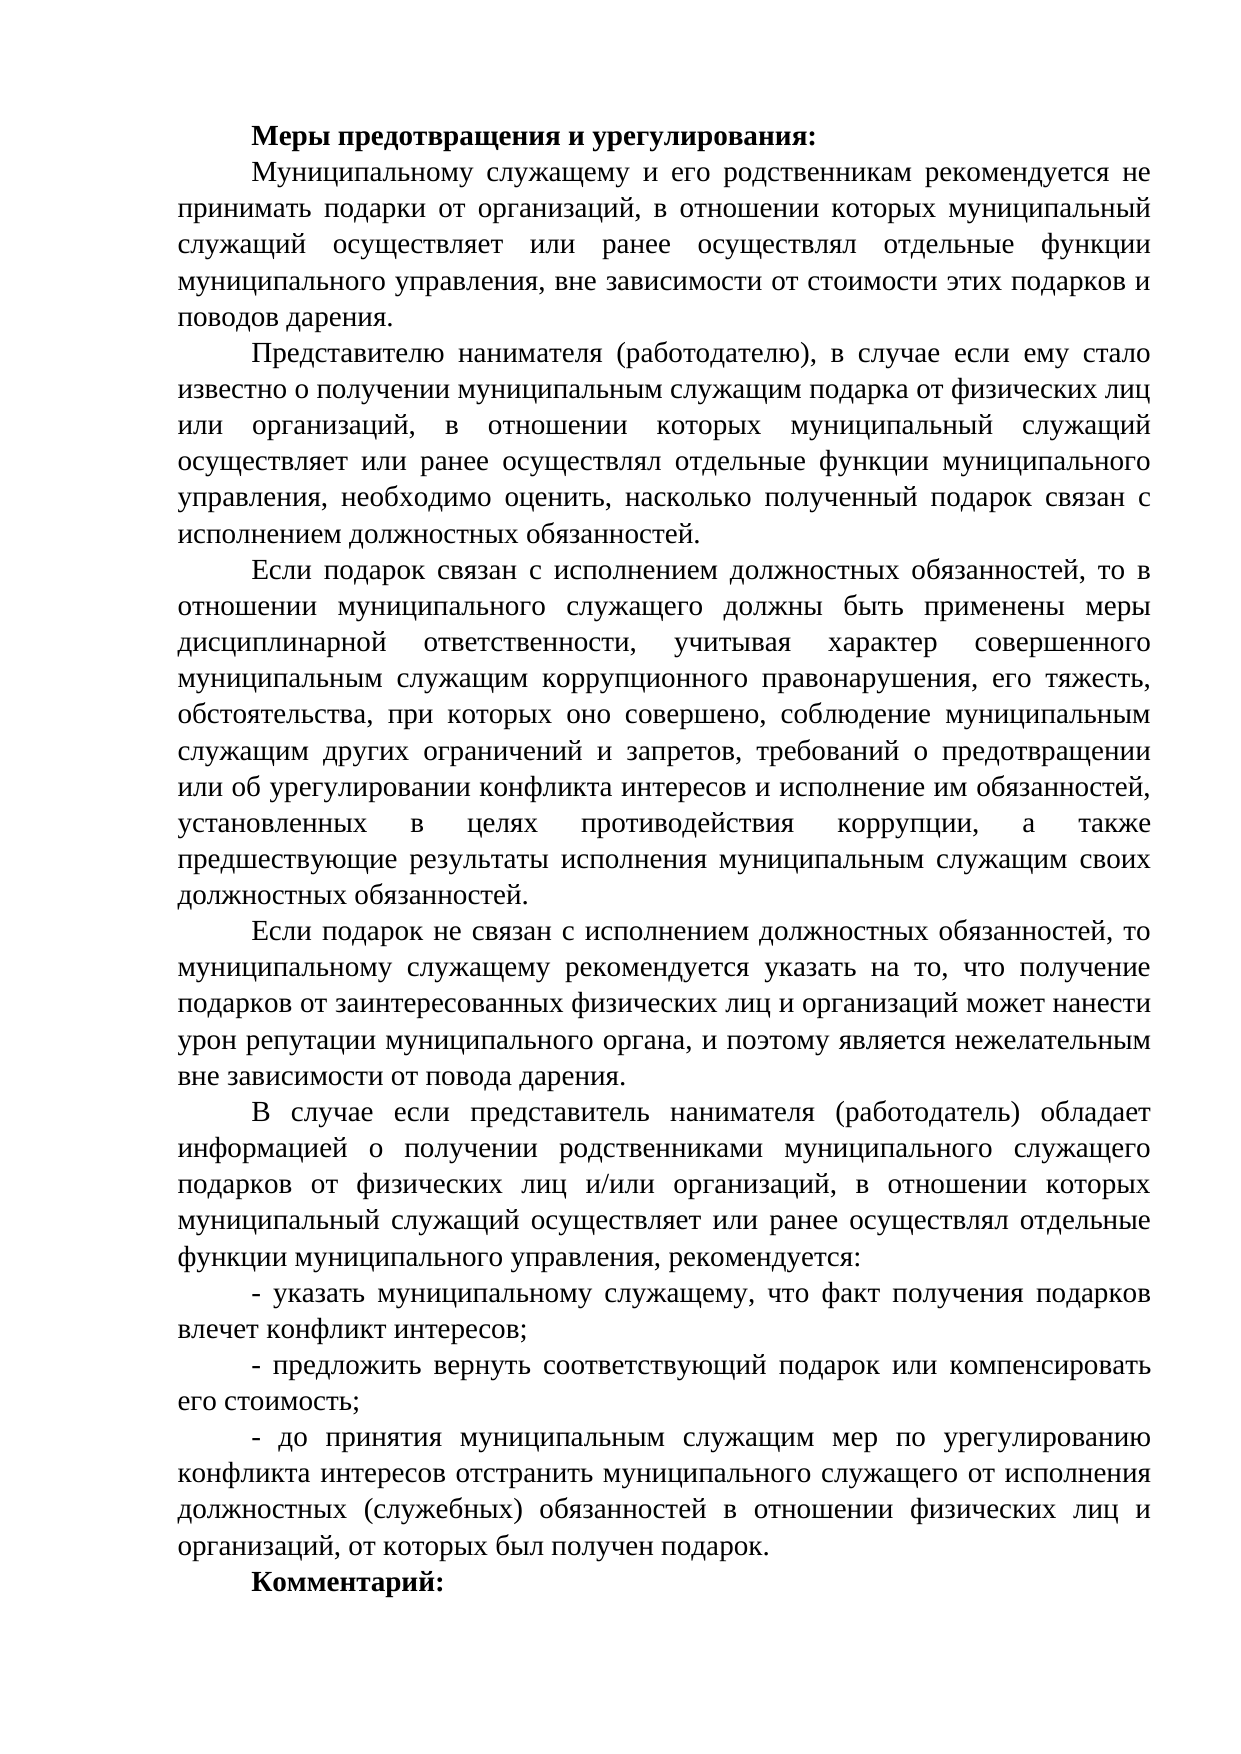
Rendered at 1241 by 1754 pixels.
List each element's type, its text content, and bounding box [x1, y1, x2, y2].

text Муниципальному служащему и его родственникам рекомендуется не принимать подарки от организаций, в отношении которых муниципальный служащий осуществляет или ранее осуществлял отдельные функции муниципального управления, вне зависимости от стоимости этих подарков и поводов дарения. [177, 154, 1152, 332]
text - предложить вернуть соответствующий подарок или компенсировать его стоимость; [177, 1347, 1152, 1417]
text - до принятия муниципальным служащим мер по урегулированию конфликта интересов отстранить муниципального служащего от исполнения должностных (служебных) обязанностей в отношении физических лиц и организаций, от которых был получен подарок. [177, 1419, 1152, 1561]
text В случае если представитель нанимателя (работодатель) обладает информацией о получении родственниками муниципального служащего подарков от физических лиц и/или организаций, в отношении которых муниципальный служащий осуществляет или ранее осуществлял отдельные функции муниципального управления, рекомендуется: [177, 1094, 1152, 1272]
text Если подарок связан с исполнением должностных обязанностей, то в отношении муниципального служащего должны быть применены меры дисциплинарной ответственности, учитывая характер совершенного муниципальным служащим коррупционного правонарушения, его тяжесть, обстоятельства, при которых оно совершено, соблюдение муниципальным служащим других ограничений и запретов, требований о предотвращении или об урегулировании конфликта интересов и исполнение им обязанностей, установленных в целях противодействия коррупции, а также предшествующие результаты исполнения муниципальным служащим своих должностных обязанностей. [177, 552, 1152, 911]
text - указать муниципальному служащему, что факт получения подарков влечет конфликт интересов; [177, 1275, 1152, 1344]
text Комментарий: [177, 1564, 1152, 1597]
text Меры предотвращения и урегулирования: [177, 118, 1152, 152]
text Представителю нанимателя (работодателю), в случае если ему стало известно о получении муниципальным служащим подарка от физических лиц или организаций, в отношении которых муниципальный служащий осуществляет или ранее осуществлял отдельные функции муниципального управления, необходимо оценить, насколько полученный подарок связан с исполнением должностных обязанностей. [177, 335, 1152, 549]
text Если подарок не связан с исполнением должностных обязанностей, то муниципальному служащему рекомендуется указать на то, что получение подарков от заинтересованных физических лиц и организаций может нанести урон репутации муниципального органа, и поэтому является нежелательным вне зависимости от повода дарения. [177, 913, 1152, 1091]
